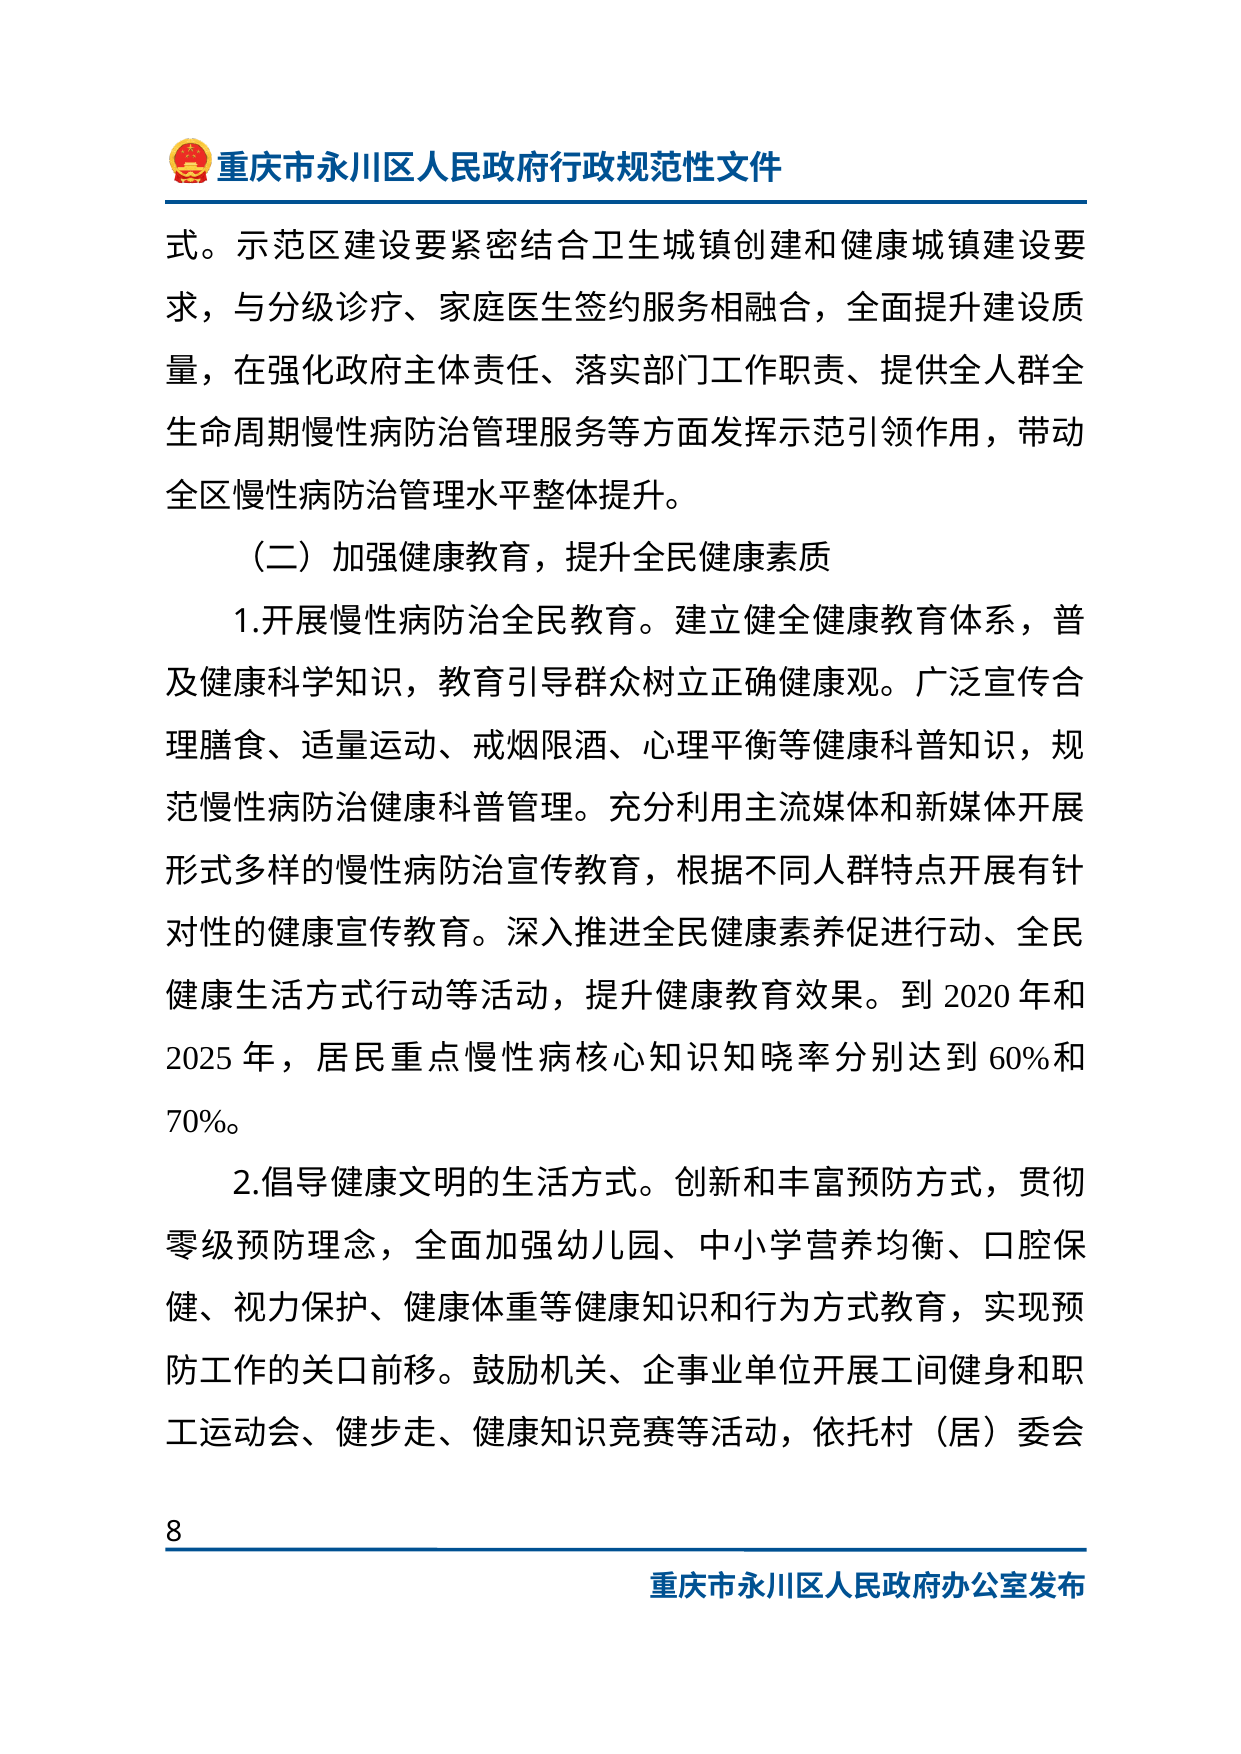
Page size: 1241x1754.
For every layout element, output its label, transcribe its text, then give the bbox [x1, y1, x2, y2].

text （二）加强健康教育，提升全民健康素质 [165, 520, 1087, 582]
picture [165, 136, 216, 187]
text 1.开展慢性病防治全民教育。建立健全健康教育体系，普及健康科学知识，教育引导群众树立正确健康观。广泛宣传合理膳食、适量运动、戒烟限酒、心理平衡等健康科普知识，规范慢性病防治健康科普管理。充分利用主流媒体和新媒体开展形式多样的慢性病防治宣传教育，根据不同人群特点开展有针对性的健康宣传教育。深入推进全民健康素养促进行动、全民健康生活方式行动等活动，提升健康教育效果。到2020年和2025年，居民重点慢性病核心知识知晓率分别达到60%和70%。 [165, 582, 1087, 1145]
